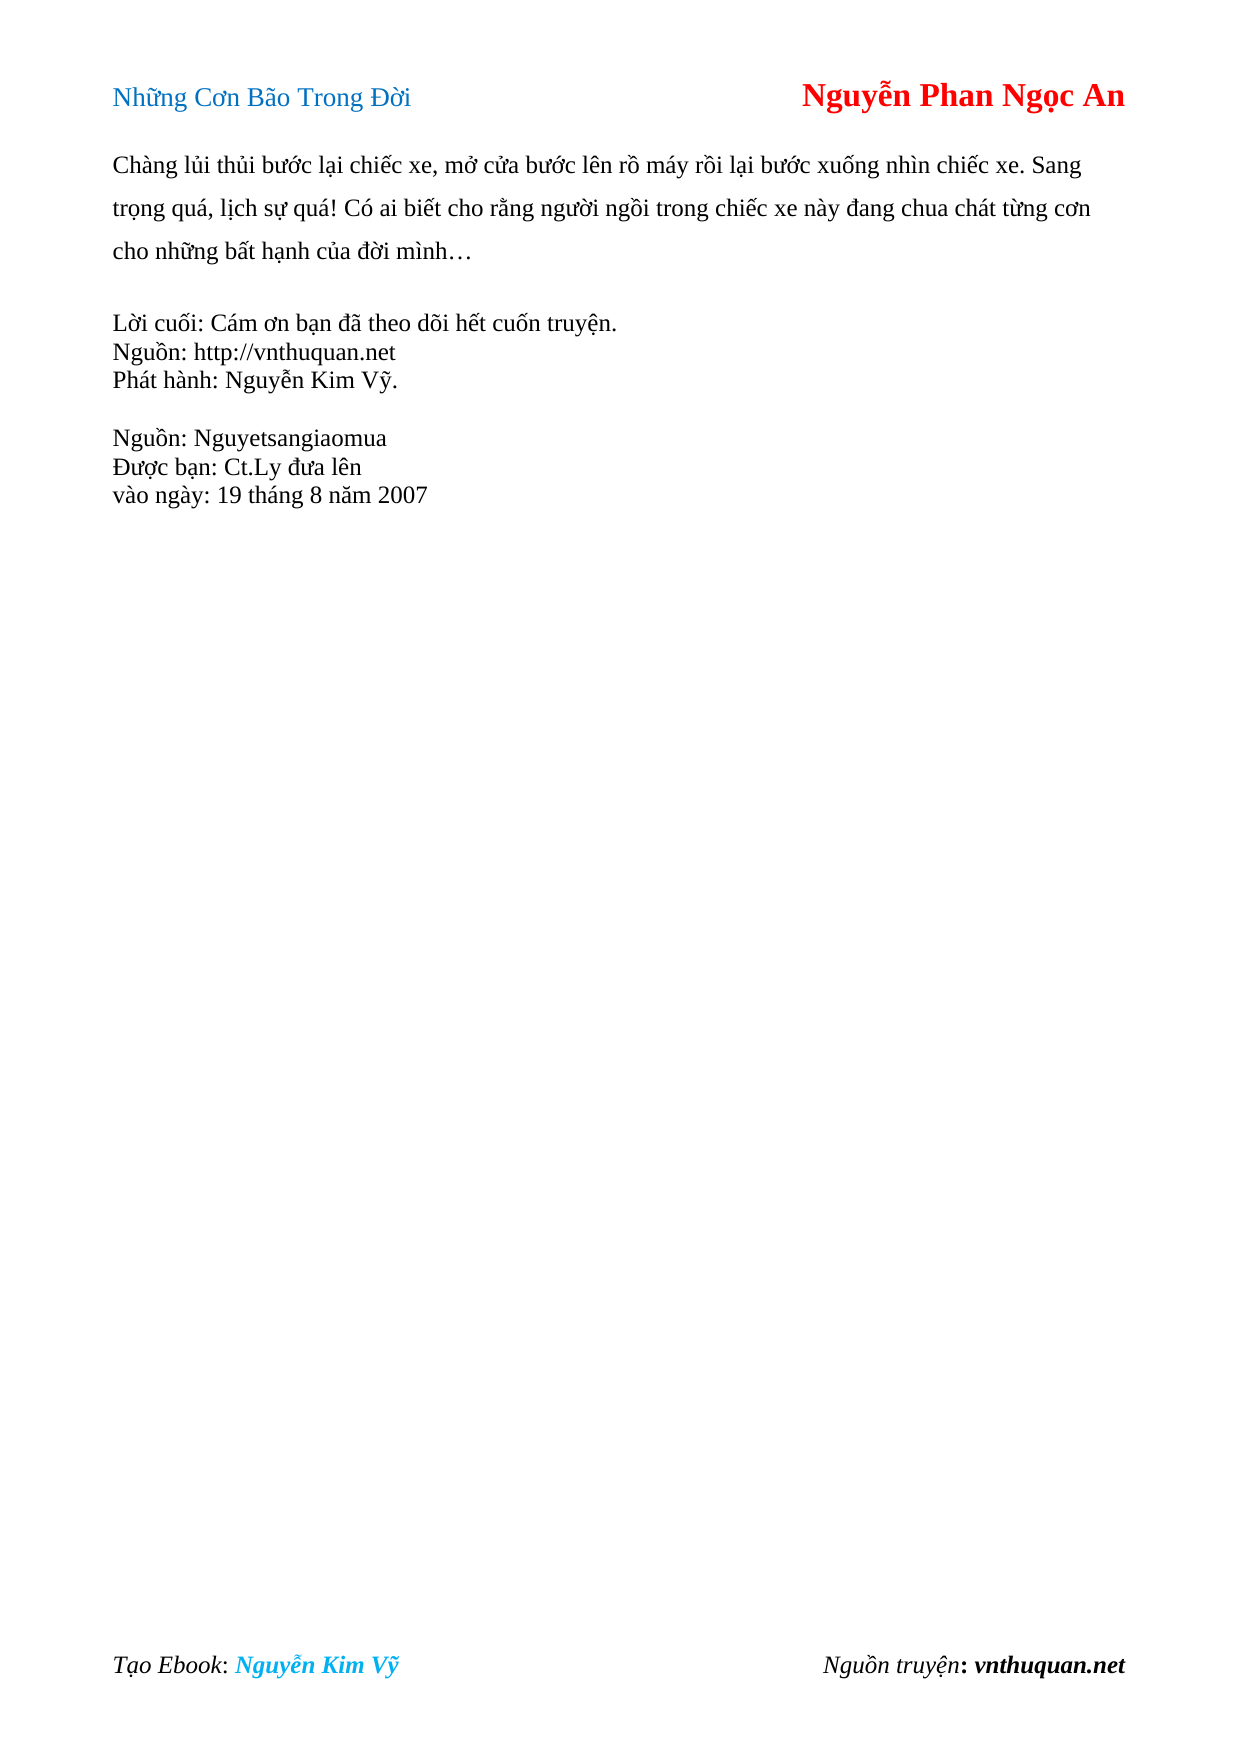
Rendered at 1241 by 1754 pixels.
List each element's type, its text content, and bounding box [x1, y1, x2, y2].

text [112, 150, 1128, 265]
text Lời cuối: Cám ơn bạn đã theo dõi hết cuốn truyện. Nguồn: http://vnthuquan.net Phát hành: Nguyễn Kim Vỹ. Nguồn: Nguyetsangiaomua Được bạn: Ct.Ly đưa lên vào ngày: 19 tháng 8 năm 2007 [112, 279, 1128, 509]
